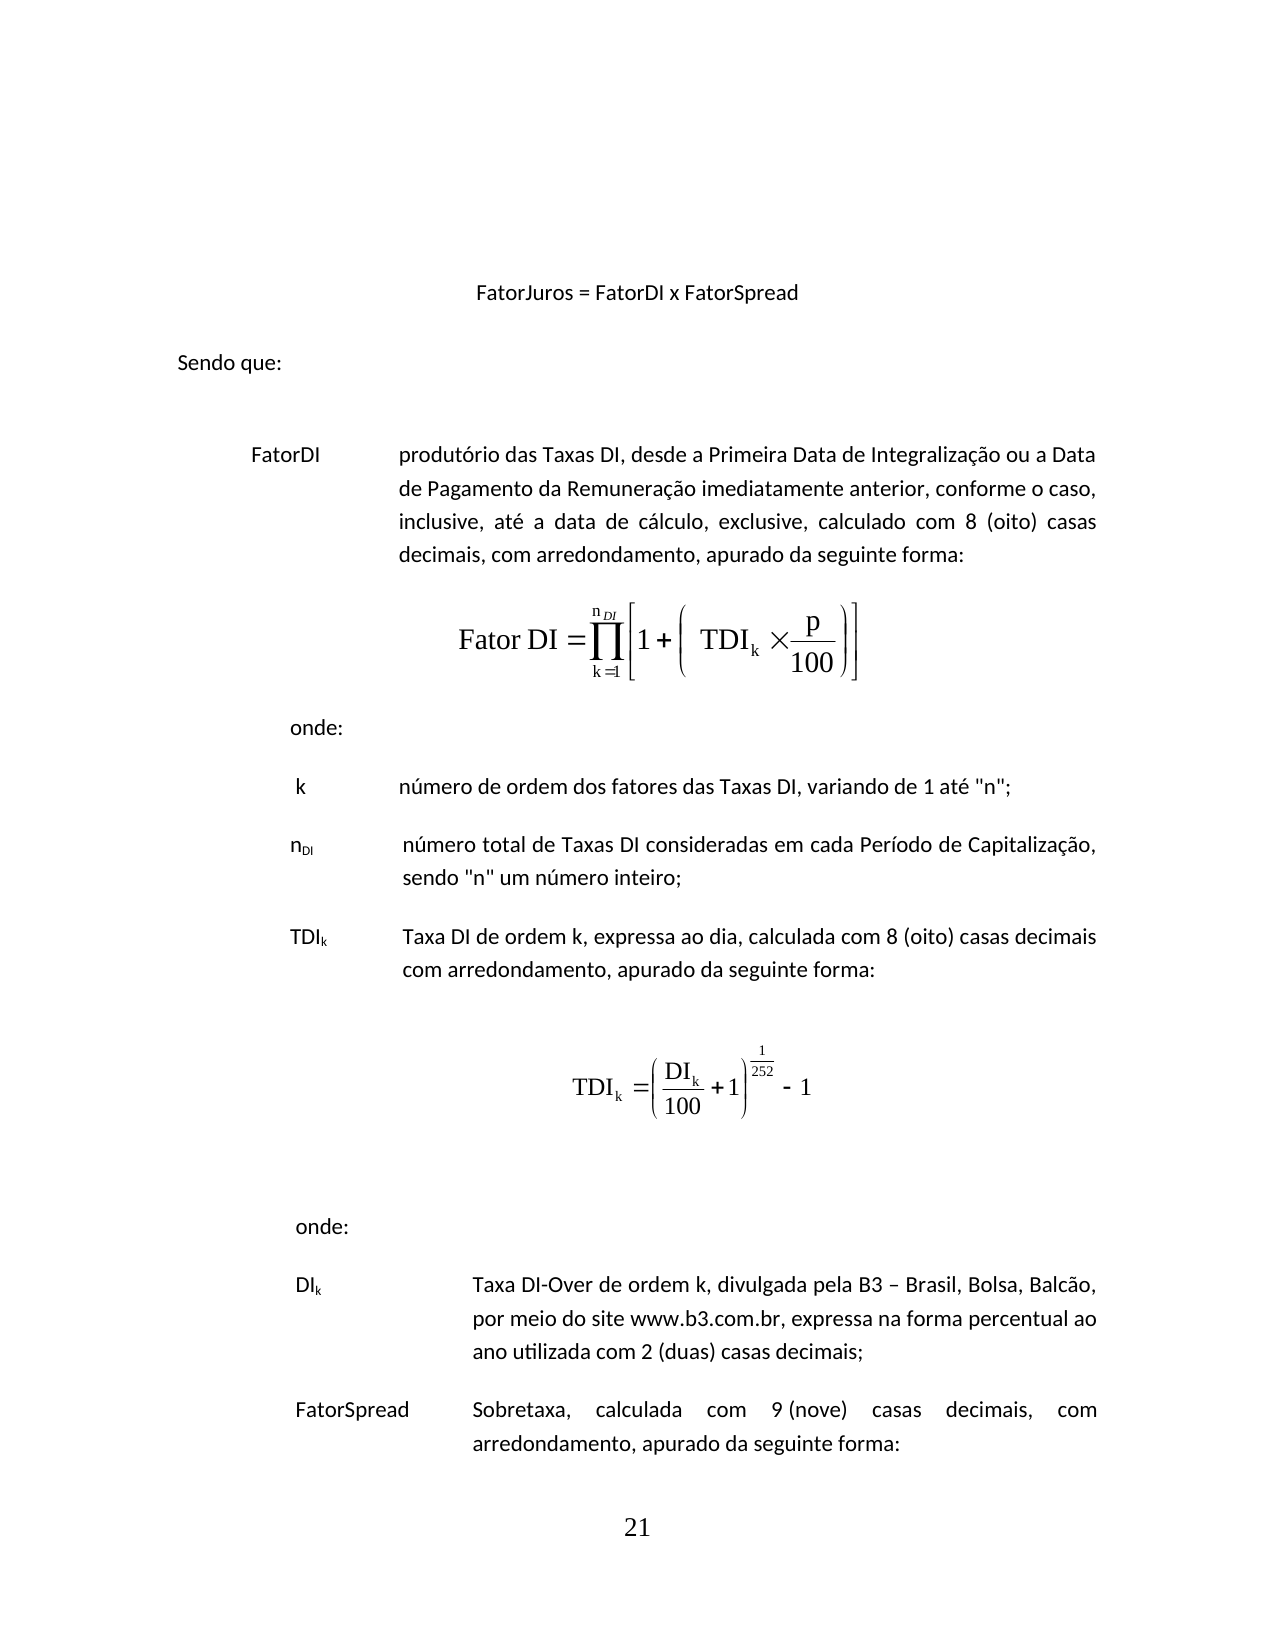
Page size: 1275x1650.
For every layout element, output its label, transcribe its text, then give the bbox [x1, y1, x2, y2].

text FatorSpread Sobretaxa, calculada com 9 (nove) casas decimais, com arredondamento, apurado da seguinte forma: [295, 1391, 1098, 1458]
text DIk Taxa DI-Over de ordem k, divulgada pela B3 – Brasil, Bolsa, Balcão, por meio do site www.b3.com.br, expressa na forma percentual ao ano utilizada com 2 (duas) casas decimais; [295, 1266, 1098, 1366]
text onde: [290, 709, 1098, 742]
text nDI número total de Taxas DI consideradas em cada Período de Capitalização, sendo "n" um número inteiro; [290, 826, 1098, 892]
text k número de ordem dos fatores das Taxas DI, variando de 1 até "n"; [295, 767, 1098, 801]
text FatorDI produtório das Taxas DI, desde a Primeira Data de Integralização ou a Data de Pagamento da Remuneração imediatamente anterior, conforme o caso, inclusive, até a data de cálculo, exclusive, calculado com 8 (oito) casas decimais, com arredondamento, apurado da seguinte forma: [251, 436, 1098, 569]
text Sendo que: [177, 342, 1098, 378]
text onde: [295, 1208, 1098, 1241]
text FatorJuros = FatorDI x FatorSpread [177, 272, 1098, 307]
text TDIk Taxa DI de ordem k, expressa ao dia, calculada com 8 (oito) casas decimais com arredondamento, apurado da seguinte forma: [290, 917, 1098, 984]
